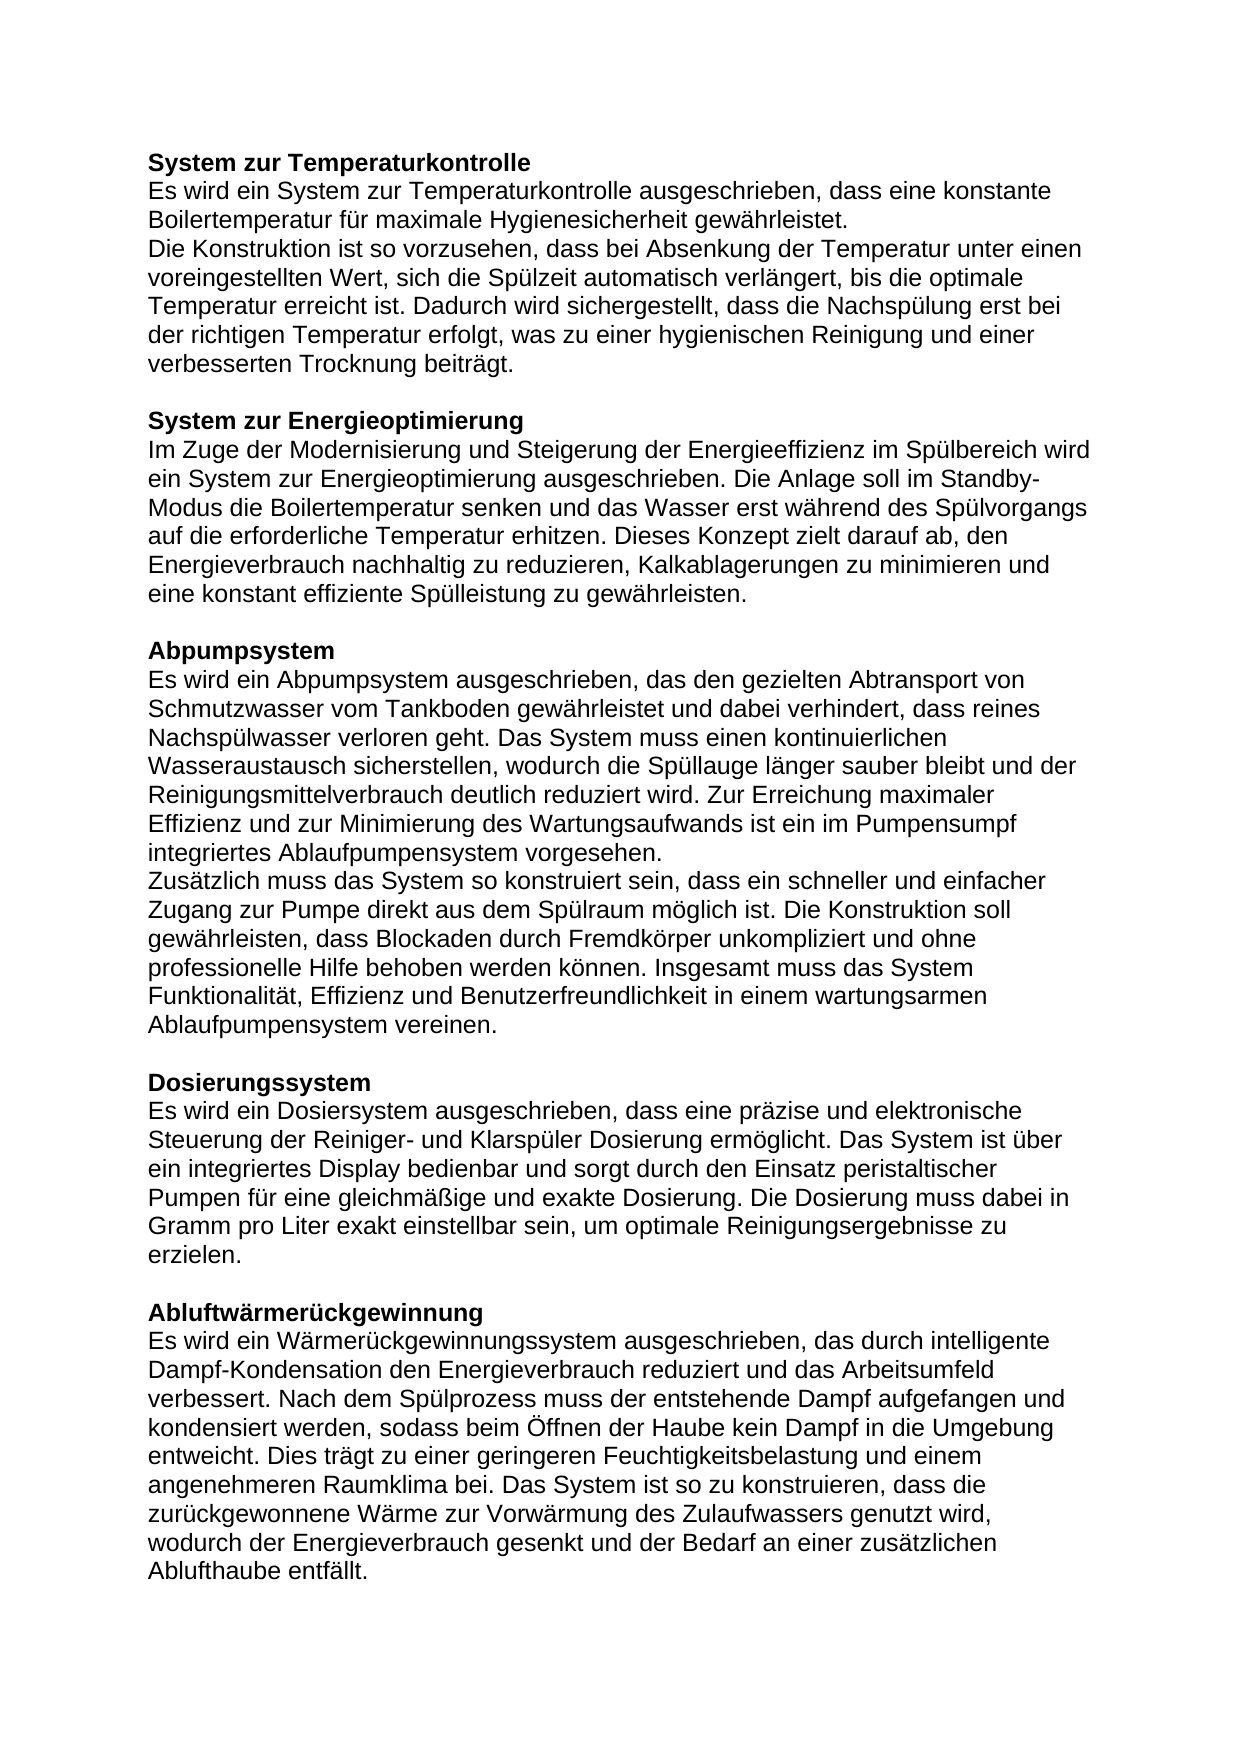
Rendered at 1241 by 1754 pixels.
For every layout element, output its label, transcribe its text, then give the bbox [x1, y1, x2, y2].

text Abpumpsystem [148, 636, 1093, 665]
text Es wird ein System zur Temperaturkontrolle ausgeschrieben, dass eine konstante Boilertemperatur für maximale Hygienesicherheit gewährleistet. [148, 176, 1093, 234]
text Es wird ein Abpumpsystem ausgeschrieben, das den gezielten Abtransport von Schmutzwasser vom Tankboden gewährleistet und dabei verhindert, dass reines Nachspülwasser verloren geht. Das System muss einen kontinuierlichen Wasseraustausch sicherstellen, wodurch die Spüllauge länger sauber bleibt und der Reinigungsmittelverbrauch deutlich reduziert wird. Zur Erreichung maximaler Effizienz und zur Minimierung des Wartungsaufwands ist ein im Pumpensumpf integriertes Ablaufpumpensystem vorgesehen. [148, 665, 1093, 866]
text Die Konstruktion ist so vorzusehen, dass bei Absenkung der Temperatur unter einen voreingestellten Wert, sich die Spülzeit automatisch verlängert, bis die optimale Temperatur erreicht ist. Dadurch wird sichergestellt, dass die Nachspülung erst bei der richtigen Temperatur erfolgt, was zu einer hygienischen Reinigung und einer verbesserten Trocknung beiträgt. [148, 234, 1093, 378]
text Im Zuge der Modernisierung und Steigerung der Energieeffizienz im Spülbereich wird ein System zur Energieoptimierung ausgeschrieben. Die Anlage soll im Standby-Modus die Boilertemperatur senken und das Wasser erst während des Spülvorgangs auf die erforderliche Temperatur erhitzen. Dieses Konzept zielt darauf ab, den Energieverbrauch nachhaltig zu reduzieren, Kalkablagerungen zu minimieren und eine konstant effiziente Spülleistung zu gewährleisten. [148, 435, 1093, 608]
text Dosierungssystem [148, 1068, 1093, 1096]
text System zur Temperaturkontrolle [148, 148, 1093, 176]
text System zur Energieoptimierung [148, 406, 1093, 435]
text Zusätzlich muss das System so konstruiert sein, dass ein schneller und einfacher Zugang zur Pumpe direkt aus dem Spülraum möglich ist. Die Konstruktion soll gewährleisten, dass Blockaden durch Fremdkörper unkompliziert und ohne professionelle Hilfe behoben werden können. Insgesamt muss das System Funktionalität, Effizienz und Benutzerfreundlichkeit in einem wartungsarmen Ablaufpumpensystem vereinen. [148, 866, 1093, 1039]
text Abluftwärmerückgewinnung [148, 1298, 1093, 1326]
text Es wird ein Wärmerückgewinnungssystem ausgeschrieben, das durch intelligente Dampf-Kondensation den Energieverbrauch reduziert und das Arbeitsumfeld verbessert. Nach dem Spülprozess muss der entstehende Dampf aufgefangen und kondensiert werden, sodass beim Öffnen der Haube kein Dampf in die Umgebung entweicht. Dies trägt zu einer geringeren Feuchtigkeitsbelastung und einem angenehmeren Raumklima bei. Das System ist so zu konstruieren, dass die zurückgewonnene Wärme zur Vorwärmung des Zulaufwassers genutzt wird, wodurch der Energieverbrauch gesenkt und der Bedarf an einer zusätzlichen Ablufthaube entfällt. [148, 1326, 1093, 1585]
text Es wird ein Dosiersystem ausgeschrieben, dass eine präzise und elektronische Steuerung der Reiniger- und Klarspüler Dosierung ermöglicht. Das System ist über ein integriertes Display bedienbar und sorgt durch den Einsatz peristaltischer Pumpen für eine gleichmäßige und exakte Dosierung. Die Dosierung muss dabei in Gramm pro Liter exakt einstellbar sein, um optimale Reinigungsergebnisse zu erzielen. [148, 1096, 1093, 1269]
